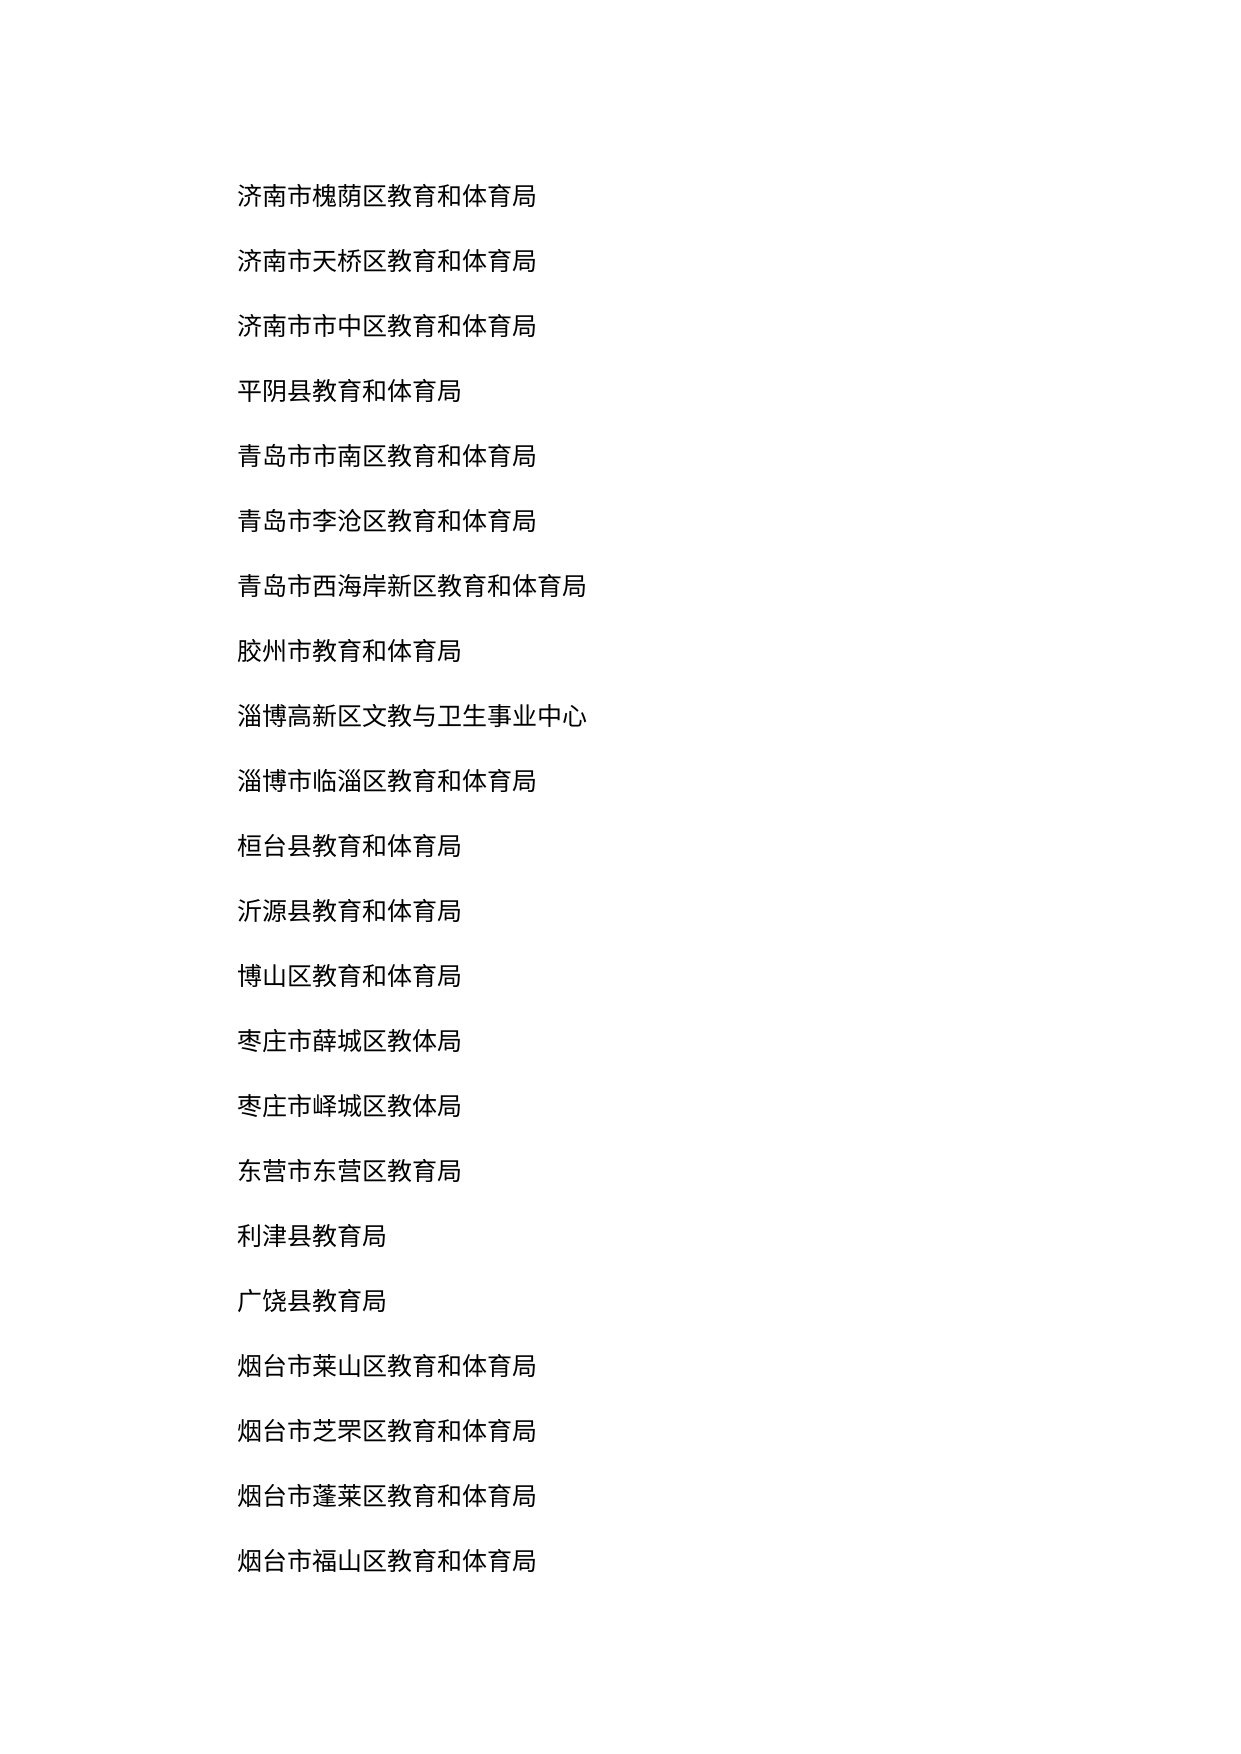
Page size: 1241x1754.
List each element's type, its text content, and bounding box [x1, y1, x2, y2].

text 利津县教育局 [187, 1202, 1053, 1267]
text 济南市天桥区教育和体育局 [187, 227, 1053, 292]
text 淄博市临淄区教育和体育局 [187, 747, 1053, 812]
text 淄博高新区文教与卫生事业中心 [187, 682, 1053, 747]
text 广饶县教育局 [187, 1267, 1053, 1332]
text 沂源县教育和体育局 [187, 877, 1053, 942]
text 烟台市莱山区教育和体育局 [187, 1332, 1053, 1397]
text 胶州市教育和体育局 [187, 617, 1053, 682]
text 烟台市蓬莱区教育和体育局 [187, 1462, 1053, 1527]
text 博山区教育和体育局 [187, 942, 1053, 1007]
text 东营市东营区教育局 [187, 1137, 1053, 1202]
text 济南市市中区教育和体育局 [187, 292, 1053, 357]
text 青岛市西海岸新区教育和体育局 [187, 552, 1053, 617]
text 青岛市李沧区教育和体育局 [187, 487, 1053, 552]
text 枣庄市峄城区教体局 [187, 1072, 1053, 1137]
text 烟台市芝罘区教育和体育局 [187, 1397, 1053, 1462]
text 平阴县教育和体育局 [187, 357, 1053, 422]
text 桓台县教育和体育局 [187, 812, 1053, 877]
text 济南市槐荫区教育和体育局 [187, 162, 1053, 227]
text 烟台市福山区教育和体育局 [187, 1527, 1053, 1592]
text 枣庄市薛城区教体局 [187, 1007, 1053, 1072]
text 青岛市市南区教育和体育局 [187, 422, 1053, 487]
